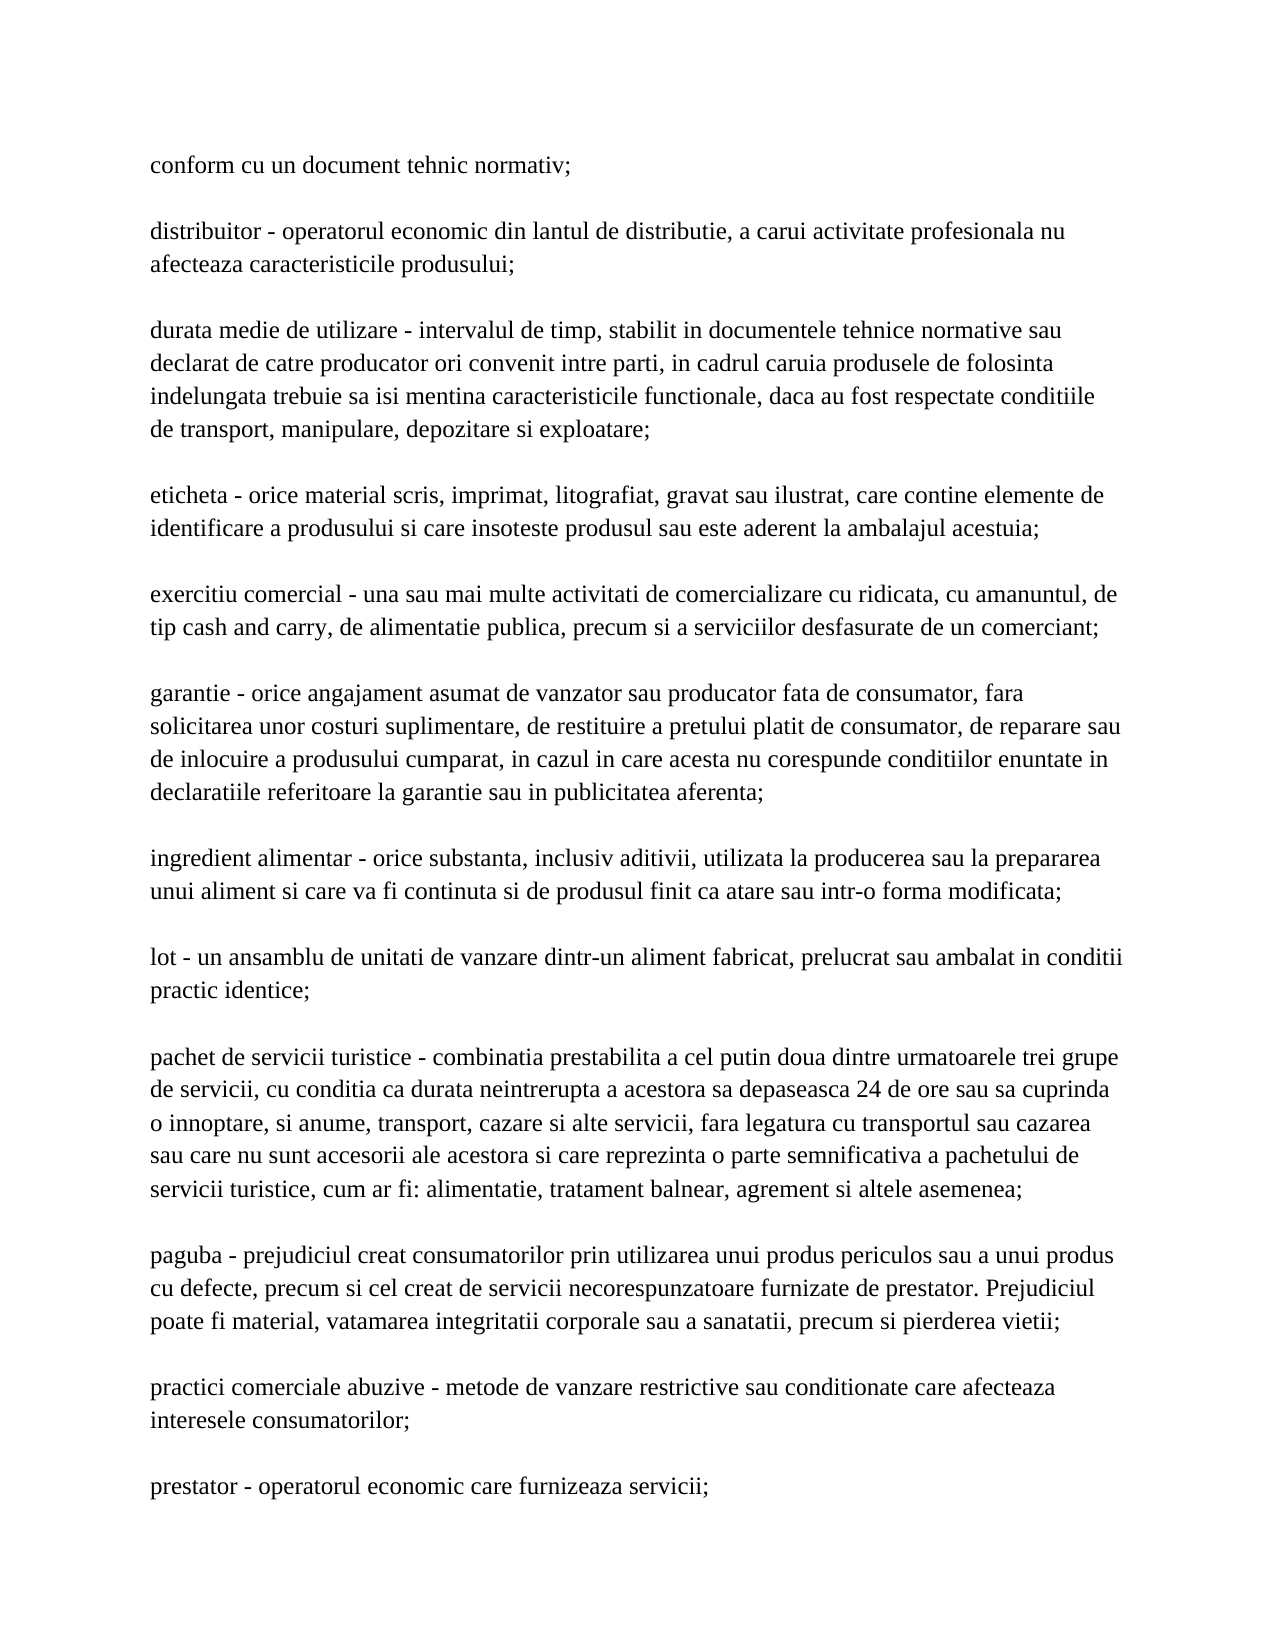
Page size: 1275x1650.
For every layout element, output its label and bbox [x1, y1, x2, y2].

text [150, 150, 1125, 1499]
